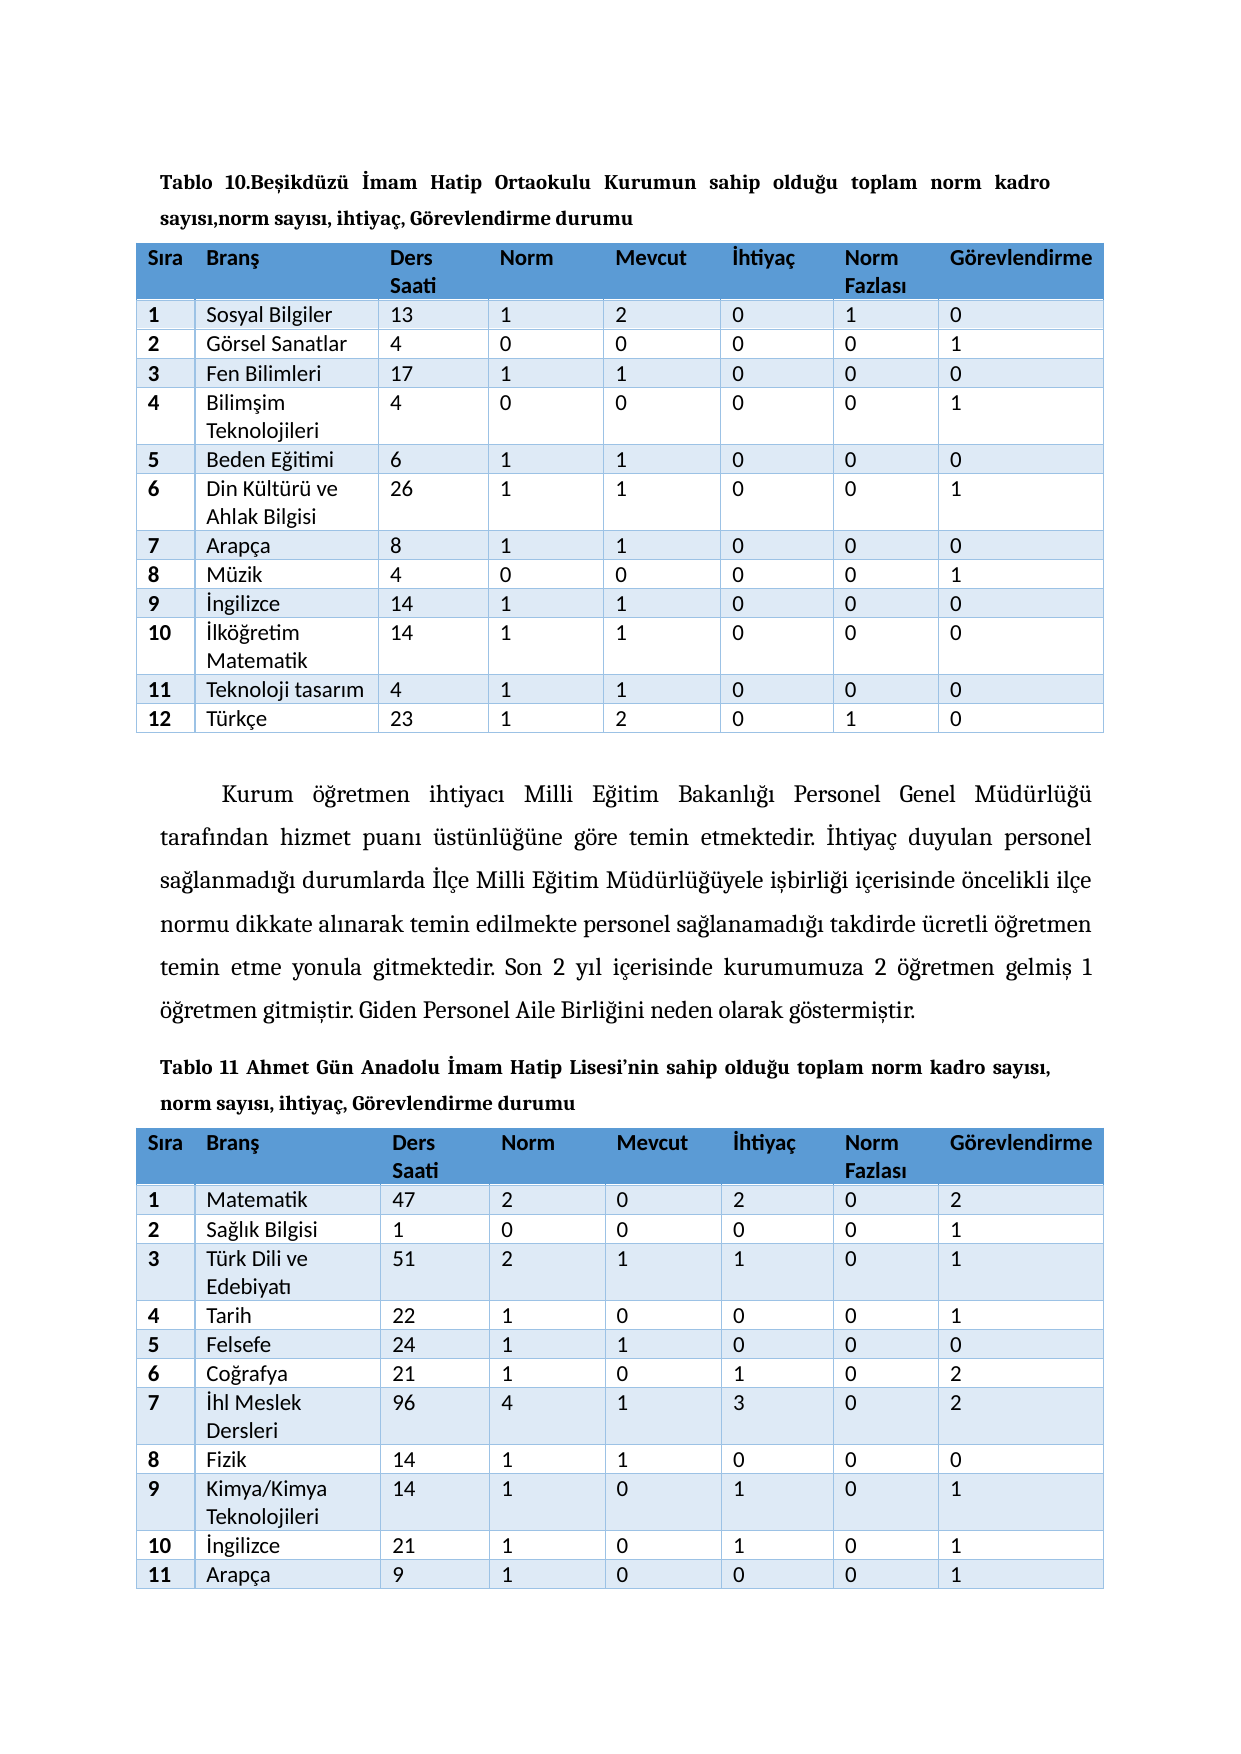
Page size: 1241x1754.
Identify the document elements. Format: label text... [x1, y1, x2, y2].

table_cell 9 [137, 1474, 194, 1530]
table_cell 0 [834, 1244, 938, 1300]
table_cell 0 [834, 1301, 938, 1329]
table_cell Fen Bilimleri [196, 359, 378, 387]
table_header Mevcut [604, 244, 720, 299]
table_cell 1 [722, 1359, 833, 1387]
table_cell 0 [722, 1445, 833, 1473]
table_cell 1 [490, 1560, 605, 1588]
table_cell 0 [606, 1215, 721, 1243]
table_cell 0 [721, 675, 833, 703]
table_cell 0 [834, 1330, 938, 1358]
table_cell 0 [721, 618, 833, 674]
table_cell 0 [939, 301, 1103, 328]
table_cell 6 [379, 445, 488, 473]
table_cell 10 [137, 618, 194, 674]
table_cell 1 [606, 1330, 721, 1358]
table_cell 0 [939, 531, 1103, 559]
table_cell 1 [489, 474, 603, 530]
table_cell 0 [721, 359, 833, 387]
table_cell 0 [721, 445, 833, 473]
table_cell 14 [381, 1445, 489, 1473]
table_header Ders Saati [379, 244, 488, 299]
table_cell 4 [137, 388, 194, 444]
table_cell 0 [834, 1215, 938, 1243]
table_cell 1 [604, 618, 720, 674]
table_cell 4 [379, 330, 488, 358]
table_cell 11 [137, 1560, 194, 1588]
table_cell 2 [722, 1186, 833, 1214]
table_cell 1 [834, 704, 938, 732]
table_cell 0 [834, 474, 938, 530]
table_cell 0 [834, 675, 938, 703]
table_cell 12 [137, 704, 194, 732]
table_cell 1 [722, 1531, 833, 1559]
table_cell 7 [137, 1388, 194, 1444]
table_cell 0 [490, 1215, 605, 1243]
table_cell Sosyal Bilgiler [196, 301, 378, 328]
table_cell 0 [834, 618, 938, 674]
table_cell 8 [137, 560, 194, 588]
table_cell 1 [939, 388, 1103, 444]
table_cell 96 [381, 1388, 489, 1444]
table_cell 0 [834, 1560, 938, 1588]
table_cell 0 [939, 675, 1103, 703]
table_cell 8 [379, 531, 488, 559]
table_cell 1 [489, 618, 603, 674]
table_cell 0 [606, 1186, 721, 1214]
table_cell 0 [834, 330, 938, 358]
table_cell Beden Eğitimi [196, 445, 378, 473]
table_header Sıra [137, 1129, 194, 1184]
table_cell 1 [489, 531, 603, 559]
table_cell 1 [939, 1301, 1103, 1329]
table_cell 0 [604, 560, 720, 588]
table_header Norm [490, 1129, 605, 1184]
text Tablo 10.Beşikdüzü İmam Hatip Ortaokulu Kurumun sahip olduğu toplam norm kadro sayısı,norm sayısı, ihtiyaç, Görevlendirme durumu [160, 171, 1052, 230]
table_cell 1 [490, 1359, 605, 1387]
table_cell 0 [939, 445, 1103, 473]
table_cell 0 [939, 589, 1103, 617]
table_cell 1 [604, 474, 720, 530]
table_cell 4 [379, 675, 488, 703]
table_cell 1 [490, 1301, 605, 1329]
table_cell 0 [834, 531, 938, 559]
table_cell 0 [939, 618, 1103, 674]
table_cell Arapça [196, 531, 378, 559]
text Kurum öğretmen ihtiyacı Milli Eğitim Bakanlığı Personel Genel Müdürlüğü tarafından hizmet puanı üstünlüğüne göre temin etmektedir. İhtiyaç duyulan personel sağlanmadığı durumlarda İlçe Milli Eğitim Müdürlüğüyele işbirliği içerisinde öncelikli ilçe normu dikkate alınarak temin edilmekte personel sağlanamadığı takdirde ücretli öğretmen temin etme yonula gitmektedir. Son 2 yıl içerisinde kurumumuza 2 öğretmen gelmiş 1 öğretmen gitmiştir. Giden Personel Aile Birliğini neden olarak göstermiştir. [160, 780, 1093, 1024]
table_cell 1 [490, 1531, 605, 1559]
table_cell 14 [381, 1474, 489, 1530]
table_cell 0 [721, 589, 833, 617]
table_cell 1 [939, 560, 1103, 588]
table_cell 2 [490, 1186, 605, 1214]
table_cell 1 [606, 1445, 721, 1473]
table_cell 6 [137, 1359, 194, 1387]
table_cell 1 [834, 301, 938, 328]
text Tablo 11 Ahmet Gün Anadolu İmam Hatip Lisesi’nin sahip olduğu toplam norm kadro sayısı, norm sayısı, ihtiyaç, Görevlendirme durumu [160, 1056, 1052, 1116]
table_cell 3 [137, 359, 194, 387]
table_cell 0 [721, 330, 833, 358]
table_header Görevlendirme [939, 244, 1103, 299]
table_cell 4 [490, 1388, 605, 1444]
table_cell 1 [939, 1474, 1103, 1530]
table_header Görevlendirme [939, 1129, 1103, 1184]
table_cell Felsefe [196, 1330, 380, 1358]
table_cell 1 [381, 1215, 489, 1243]
table_cell 1 [939, 474, 1103, 530]
table_cell 1 [137, 1186, 194, 1214]
table_cell 1 [490, 1330, 605, 1358]
table_cell 14 [379, 589, 488, 617]
table_cell 0 [721, 560, 833, 588]
table_cell 2 [137, 1215, 194, 1243]
table_cell 2 [490, 1244, 605, 1300]
table_cell 0 [834, 1445, 938, 1473]
table_cell 1 [722, 1474, 833, 1530]
table_cell 1 [939, 1560, 1103, 1588]
table_cell 0 [722, 1215, 833, 1243]
table_cell 21 [381, 1359, 489, 1387]
table_cell Bilimşim Teknolojileri [196, 388, 378, 444]
table_cell 0 [721, 301, 833, 328]
table_cell 0 [489, 330, 603, 358]
table_cell 0 [606, 1531, 721, 1559]
table_cell Sağlık Bilgisi [196, 1215, 380, 1243]
table_cell 0 [722, 1330, 833, 1358]
table_cell 0 [722, 1560, 833, 1588]
table_cell 1 [606, 1388, 721, 1444]
table_cell 2 [939, 1388, 1103, 1444]
table_cell 11 [137, 675, 194, 703]
table_cell 1 [489, 704, 603, 732]
table_cell 1 [489, 359, 603, 387]
table_cell 4 [379, 560, 488, 588]
table_cell 24 [381, 1330, 489, 1358]
table_cell 9 [137, 589, 194, 617]
table_cell 1 [939, 330, 1103, 358]
table_cell 0 [834, 1531, 938, 1559]
table_cell Kimya/Kimya Teknolojileri [196, 1474, 380, 1530]
table_cell 13 [379, 301, 488, 328]
table_cell Türkçe [196, 704, 378, 732]
table_cell Müzik [196, 560, 378, 588]
table_cell 1 [604, 531, 720, 559]
table_cell 0 [834, 1359, 938, 1387]
table_cell 1 [939, 1244, 1103, 1300]
table_cell İngilizce [196, 589, 378, 617]
table_header İhtiyaç [722, 1129, 833, 1184]
table_cell 14 [379, 618, 488, 674]
table_cell 51 [381, 1244, 489, 1300]
table_cell 8 [137, 1445, 194, 1473]
table_cell 0 [939, 1330, 1103, 1358]
table_header Ders Saati [381, 1129, 489, 1184]
table_cell 0 [834, 1186, 938, 1214]
table_cell Matematik [196, 1186, 380, 1214]
table_cell 3 [137, 1244, 194, 1300]
table_header Norm Fazlası [834, 244, 938, 299]
table_cell 2 [939, 1186, 1103, 1214]
table_cell 2 [939, 1359, 1103, 1387]
table_cell 1 [489, 301, 603, 328]
table_cell 0 [834, 560, 938, 588]
table_cell 0 [721, 388, 833, 444]
table_cell 10 [137, 1531, 194, 1559]
table_cell 22 [381, 1301, 489, 1329]
table_cell 26 [379, 474, 488, 530]
table_cell 0 [834, 359, 938, 387]
table_cell Coğrafya [196, 1359, 380, 1387]
table_cell 1 [490, 1445, 605, 1473]
table_cell 2 [604, 704, 720, 732]
table_header Norm [489, 244, 603, 299]
table_cell Din Kültürü ve Ahlak Bilgisi [196, 474, 378, 530]
table_cell İngilizce [196, 1531, 380, 1559]
table_cell 21 [381, 1531, 489, 1559]
table_cell 0 [834, 445, 938, 473]
table_cell 2 [604, 301, 720, 328]
table_cell Türk Dili ve Edebiyatı [196, 1244, 380, 1300]
table_cell 3 [722, 1388, 833, 1444]
table_cell 0 [939, 359, 1103, 387]
table_cell 0 [834, 1388, 938, 1444]
table_cell 1 [604, 675, 720, 703]
table_cell 0 [604, 330, 720, 358]
table_header Sıra [137, 244, 194, 299]
table_cell 1 [604, 445, 720, 473]
table_cell 5 [137, 445, 194, 473]
table_cell 1 [490, 1474, 605, 1530]
table_cell İhl Meslek Dersleri [196, 1388, 380, 1444]
table_cell 5 [137, 1330, 194, 1358]
table_cell 0 [606, 1301, 721, 1329]
table_cell 0 [606, 1474, 721, 1530]
table_cell 7 [137, 531, 194, 559]
table_cell 0 [721, 474, 833, 530]
table_cell Tarih [196, 1301, 380, 1329]
table_cell 0 [834, 1474, 938, 1530]
table_cell 0 [489, 388, 603, 444]
table_cell 0 [834, 388, 938, 444]
table_cell 0 [721, 704, 833, 732]
table_cell Arapça [196, 1560, 380, 1588]
table_cell 0 [834, 589, 938, 617]
table_header Norm Fazlası [834, 1129, 938, 1184]
table_cell 1 [604, 589, 720, 617]
table_cell 4 [379, 388, 488, 444]
table_cell 47 [381, 1186, 489, 1214]
table_cell Teknoloji tasarım [196, 675, 378, 703]
table_cell 1 [722, 1244, 833, 1300]
table_cell 1 [606, 1244, 721, 1300]
table_cell 23 [379, 704, 488, 732]
table_cell 9 [381, 1560, 489, 1588]
table_cell Fizik [196, 1445, 380, 1473]
table_cell 0 [721, 531, 833, 559]
table_cell 1 [489, 675, 603, 703]
table_cell 1 [489, 445, 603, 473]
table_cell 1 [939, 1531, 1103, 1559]
table_cell 0 [939, 704, 1103, 732]
table_cell 0 [939, 1445, 1103, 1473]
table_header Mevcut [606, 1129, 721, 1184]
table_cell 6 [137, 474, 194, 530]
table_cell 2 [137, 330, 194, 358]
table_header İhtiyaç [721, 244, 833, 299]
table_cell 1 [137, 301, 194, 328]
table_cell 4 [137, 1301, 194, 1329]
table_cell 1 [489, 589, 603, 617]
table_cell 0 [606, 1560, 721, 1588]
table_cell 1 [604, 359, 720, 387]
table_cell 0 [606, 1359, 721, 1387]
table_cell 0 [489, 560, 603, 588]
table_header Branş [196, 1129, 380, 1184]
table_cell Görsel Sanatlar [196, 330, 378, 358]
table_header Branş [196, 244, 378, 299]
table_cell 17 [379, 359, 488, 387]
table_cell 0 [604, 388, 720, 444]
table_cell 0 [722, 1301, 833, 1329]
table_cell İlköğretim Matematik [196, 618, 378, 674]
table_cell 1 [939, 1215, 1103, 1243]
